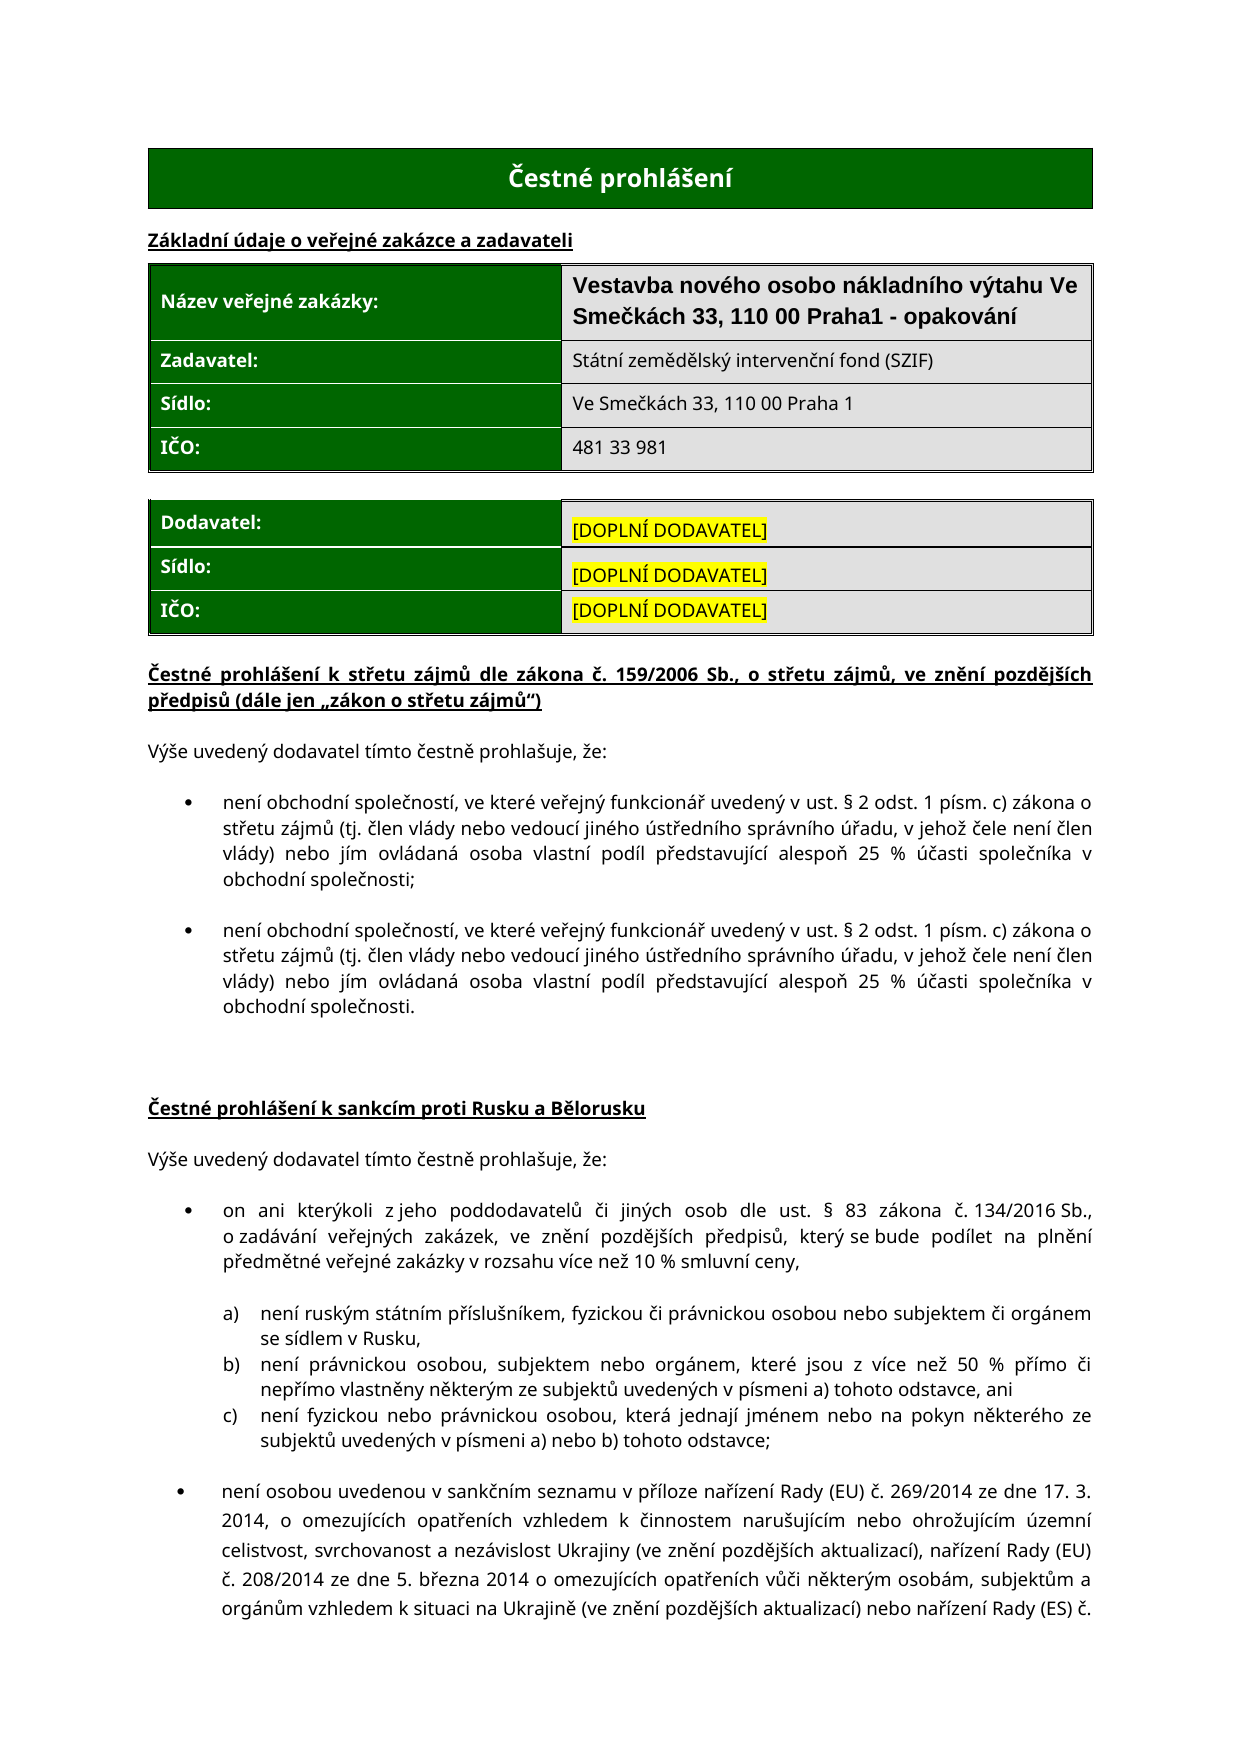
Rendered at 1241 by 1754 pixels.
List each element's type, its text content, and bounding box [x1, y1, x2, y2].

list není fyzickou nebo právnickou osobou, která jednají jménem nebo na pokyn některého ze subjektů uvedených v písmeni a) nebo b) tohoto odstavce; [223, 1402, 1093, 1453]
table_header Vestavba nového osobo nákladního výtahu Ve Smečkách 33, 110 00 Praha1 - opakování [562, 266, 1091, 340]
text Čestné prohlášení k střetu zájmů dle zákona č. 159/2006 Sb., o střetu zájmů, ve znění pozdějších předpisů (dále jen „zákon o střetu zájmů“) [148, 685, 1093, 713]
table_header [DOPLNÍ DODAVATEL] [562, 502, 1091, 546]
table_header Čestné prohlášení [149, 149, 1092, 208]
table_cell Sídlo: [151, 384, 561, 427]
table_header Dodavatel: [151, 500, 561, 546]
table_cell Sídlo: [151, 548, 561, 590]
list není ruským státním příslušníkem, fyzickou či právnickou osobou nebo subjektem či orgánem se sídlem v Rusku, [223, 1300, 1093, 1351]
list není právnickou osobou, subjektem nebo orgánem, které jsou z více než 50 % přímo či nepřímo vlastněny některým ze subjektů uvedených v písmeni a) tohoto odstavce, ani [223, 1351, 1093, 1402]
table_cell Státní zemědělský intervenční fond (SZIF) [562, 341, 1091, 383]
text Základní údaje o veřejné zakázce a zadavateli [148, 227, 1093, 253]
table_header Název veřejné zakázky: [151, 266, 561, 340]
table_cell 481 33 981 [562, 428, 1091, 470]
table_cell Ve Smečkách 33, 110 00 Praha 1 [562, 384, 1091, 427]
list on ani kterýkoli z jeho poddodavatelů či jiných osob dle ust. § 83 zákona č. 134/2016 Sb., o zadávání veřejných zakázek, ve znění pozdějších předpisů, který se bude podílet na plnění předmětné veřejné zakázky v rozsahu více než 10 % smluvní ceny, [185, 1198, 1093, 1274]
text Výše uvedený dodavatel tímto čestně prohlašuje, že: [148, 738, 1093, 764]
table_cell [DOPLNÍ DODAVATEL] [562, 591, 1091, 633]
list není obchodní společností, ve které veřejný funkcionář uvedený v ust. § 2 odst. 1 písm. c) zákona o střetu zájmů (tj. člen vlády nebo vedoucí jiného ústředního správního úřadu, v jehož čele není člen vlády) nebo jím ovládaná osoba vlastní podíl představující alespoň 25 % účasti společníka v obchodní společnosti; [185, 789, 1093, 891]
list není obchodní společností, ve které veřejný funkcionář uvedený v ust. § 2 odst. 1 písm. c) zákona o střetu zájmů (tj. člen vlády nebo vedoucí jiného ústředního správního úřadu, v jehož čele není člen vlády) nebo jím ovládaná osoba vlastní podíl představující alespoň 25 % účasti společníka v obchodní společnosti. [185, 917, 1093, 1019]
table_cell IČO: [151, 428, 561, 470]
table_cell [DOPLNÍ DODAVATEL] [562, 548, 1091, 590]
text Čestné prohlášení k sankcím proti Rusku a Bělorusku [148, 1096, 1093, 1121]
table_cell Zadavatel: [151, 341, 561, 383]
text Výše uvedený dodavatel tímto čestně prohlašuje, že: [148, 1147, 1093, 1172]
text Čestné prohlášení k střetu zájmů dle zákona č. 159/2006 Sb., o střetu zájmů, ve znění pozdějších předpisů (dále jen „zákon o střetu zájmů“) [148, 662, 1093, 683]
table_cell IČO: [151, 591, 561, 633]
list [177, 1478, 1093, 1621]
